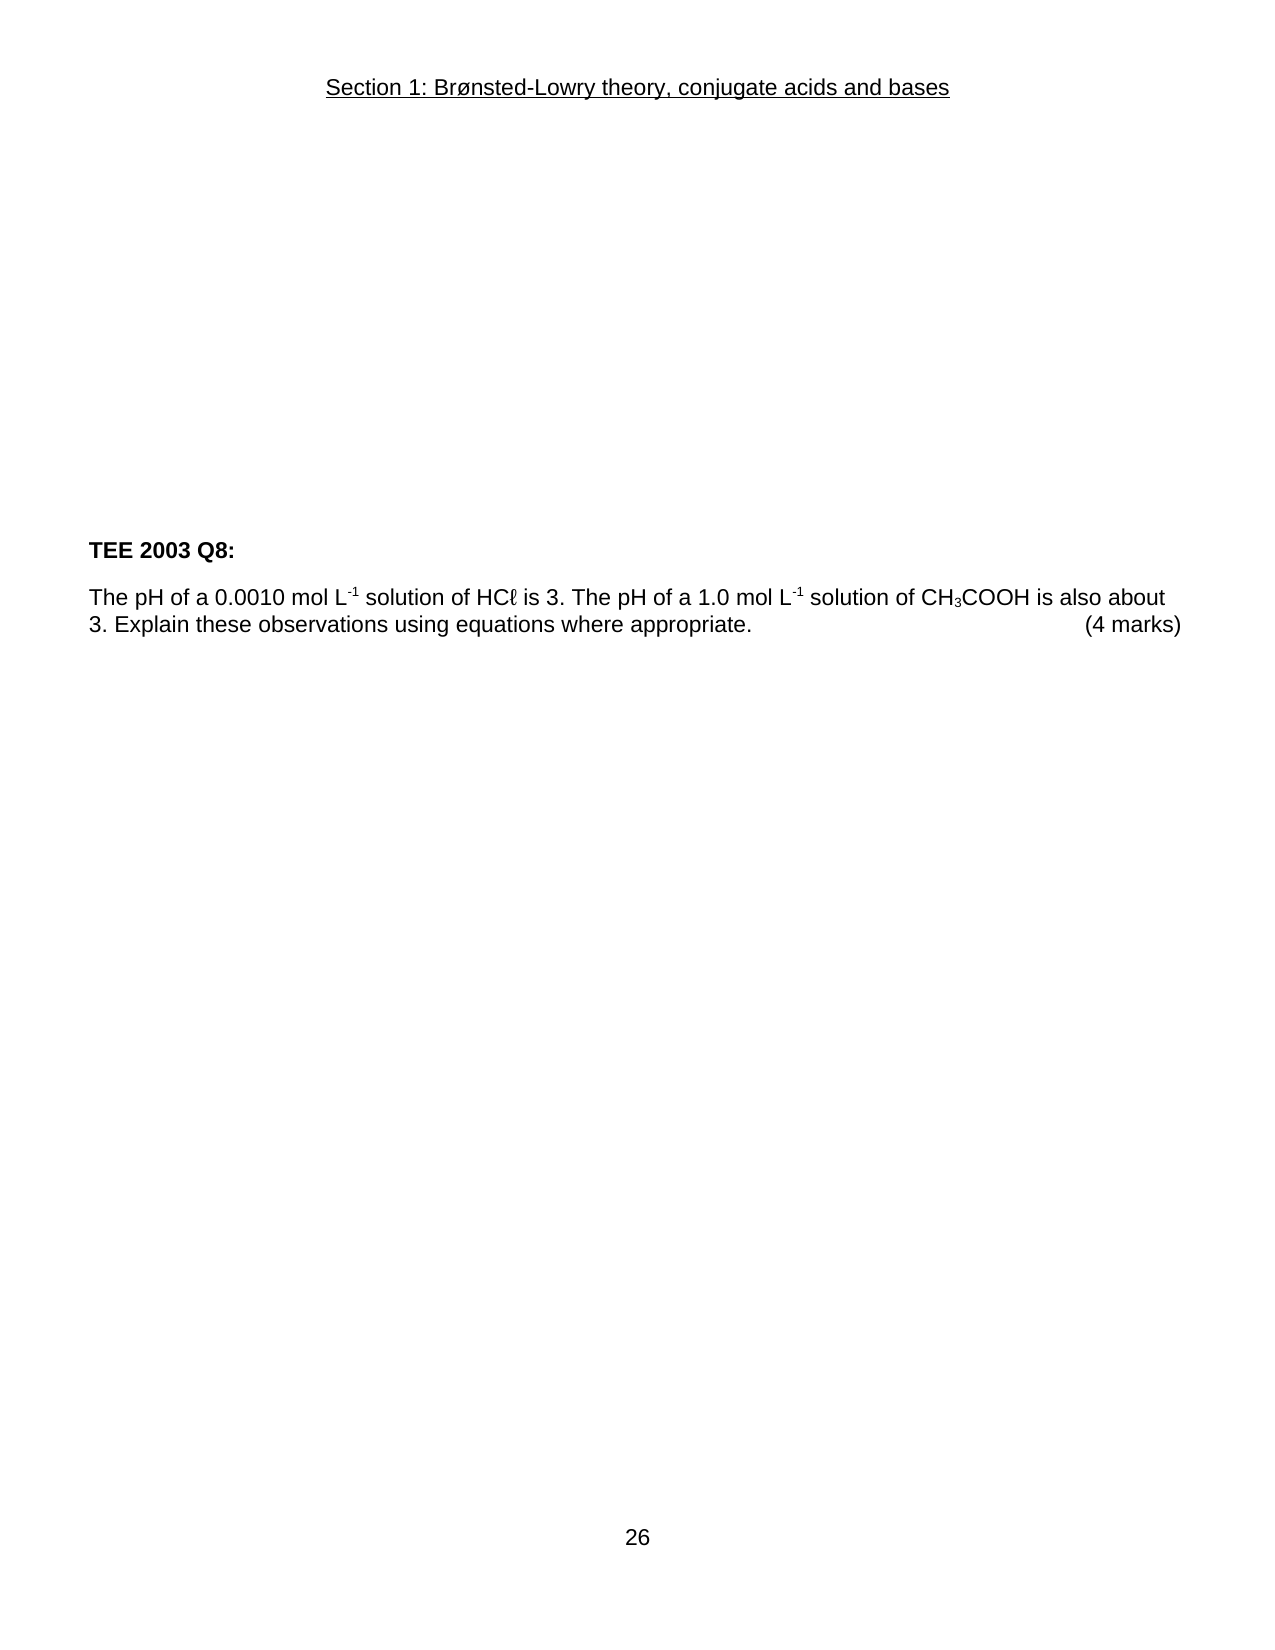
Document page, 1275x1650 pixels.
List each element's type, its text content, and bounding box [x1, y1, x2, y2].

text The pH of a 0.0010 mol L-1 solution of HCℓ is 3. The pH of a 1.0 mol L-1 solution of CH3COOH is also about 3. Explain these observations using equations where appropriate. (4 marks) [89, 584, 1186, 637]
text TEE 2003 Q8: [89, 537, 1186, 563]
